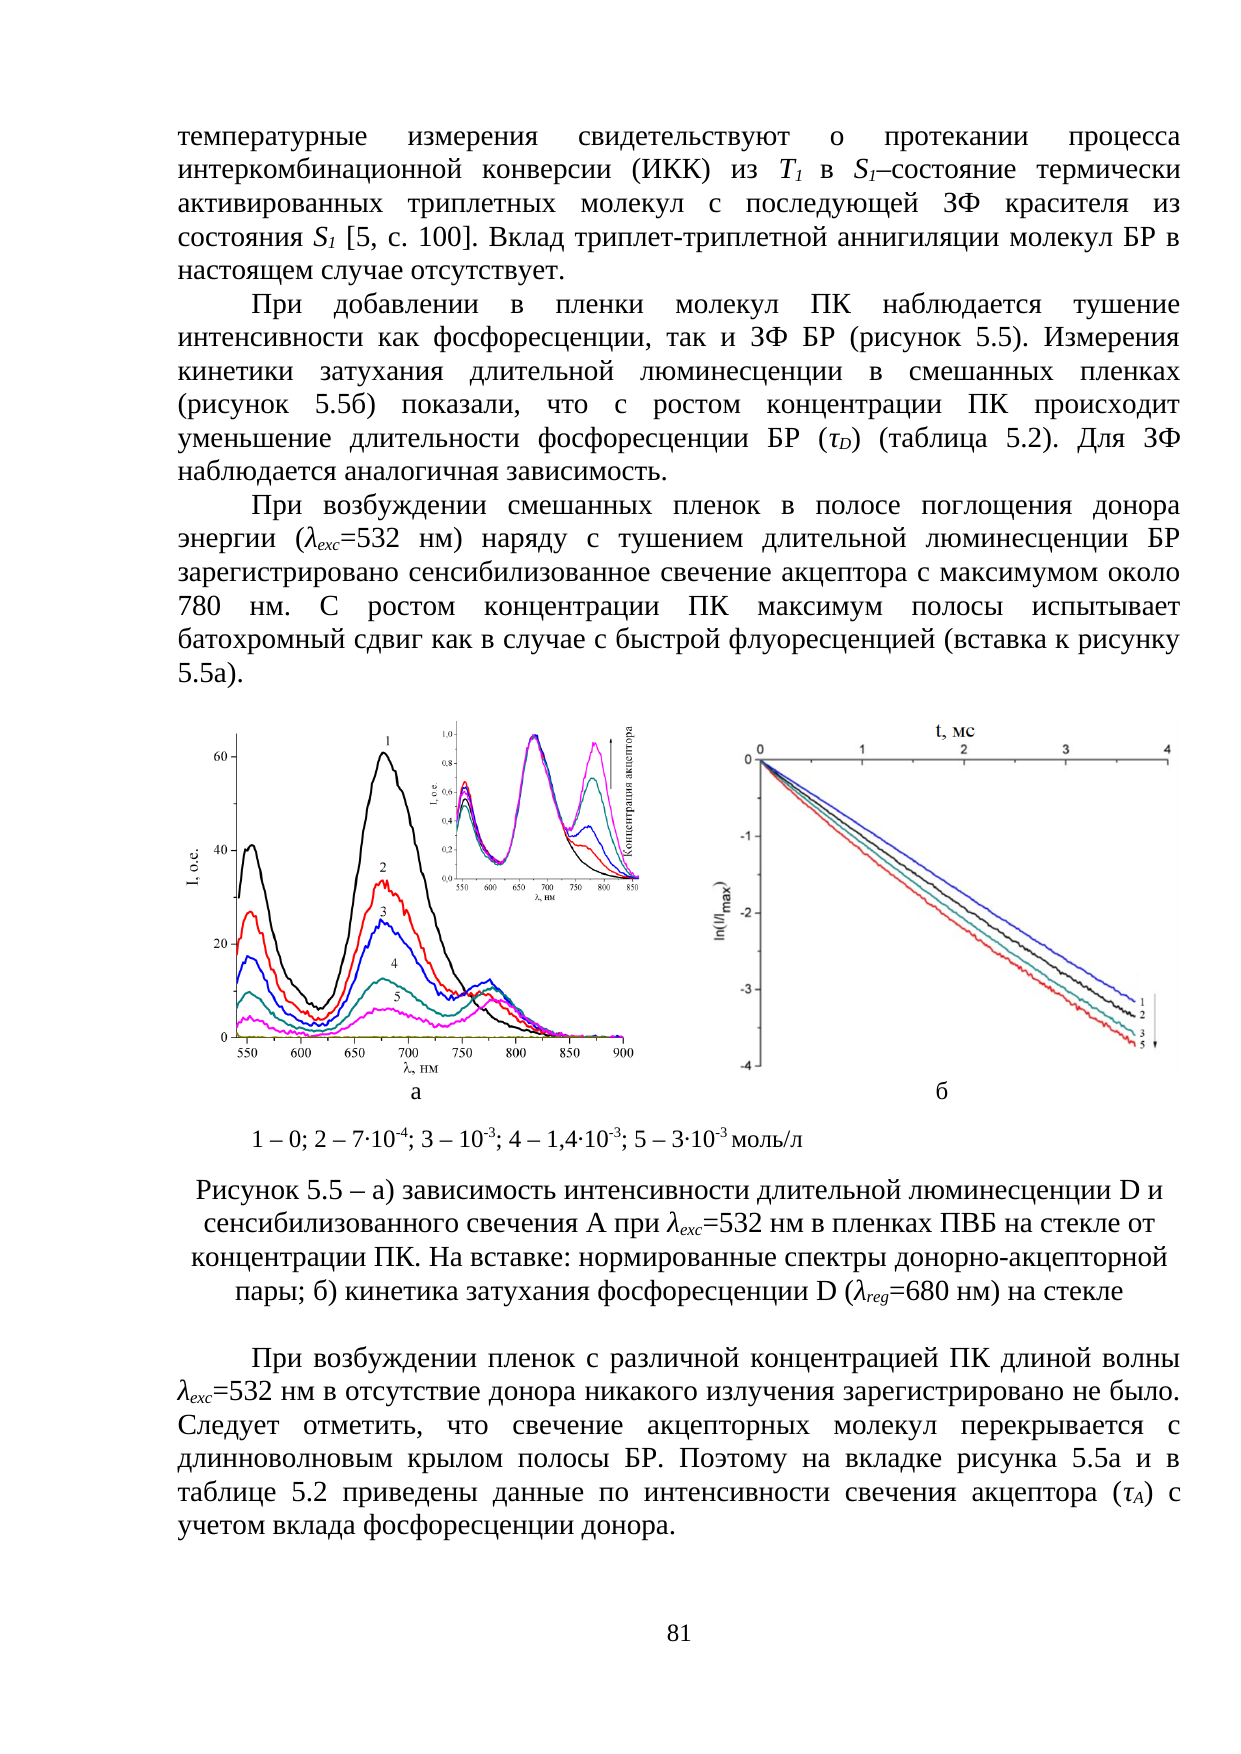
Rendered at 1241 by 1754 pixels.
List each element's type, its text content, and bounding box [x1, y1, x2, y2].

picture [180, 721, 640, 1077]
text Рисунок 5.5 – а) зависимость интенсивности длительной люминесценции D и сенсибилизованного свечения A при λexc=532 нм в пленках ПВБ на стекле от концентрации ПК. На вставке: нормированные спектры донорно-акцепторной пары; б) кинетика затухания фосфоресценции D (λreg=680 нм) на стекле [177, 1172, 1181, 1306]
text а б [177, 1076, 1181, 1105]
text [177, 118, 1181, 286]
text При добавлении в пленки молекул ПК наблюдается тушение интенсивности как фосфоресценции, так и ЗФ БР (рисунок 5.5). Измерения кинетики затухания длительной люминесценции в смешанных пленках (рисунок 5.5б) показали, что с ростом концентрации ПК происходит уменьшение длительности фосфоресценции БР (τD) (таблица 5.2). Для ЗФ наблюдается аналогичная зависимость. [177, 286, 1181, 487]
picture [705, 721, 1179, 1077]
text При возбуждении пленок с различной концентрацией ПК длиной волны λexc=532 нм в отсутствие донора никакого излучения зарегистрировано не было. Следует отметить, что свечение акцепторных молекул перекрывается с длинноволновым крылом полосы БР. Поэтому на вкладке рисунка 5.5а и в таблице 5.2 приведены данные по интенсивности свечения акцептора (τA) с учетом вклада фосфоресценции донора. [177, 1340, 1181, 1541]
text При возбуждении смешанных пленок в полосе поглощения донора энергии (λexc=532 нм) наряду с тушением длительной люминесценции БР зарегистрировано сенсибилизованное свечение акцептора с максимумом около 780 нм. С ростом концентрации ПК максимум полосы испытывает батохромный сдвиг как в случае с быстрой флуоресценцией (вставка к рисунку 5.5а). [177, 487, 1181, 688]
text 1 – 0; 2 – 7∙10-4; 3 – 10-3; 4 – 1,4∙10-3; 5 – 3∙10-3 моль/л [177, 1124, 1181, 1153]
